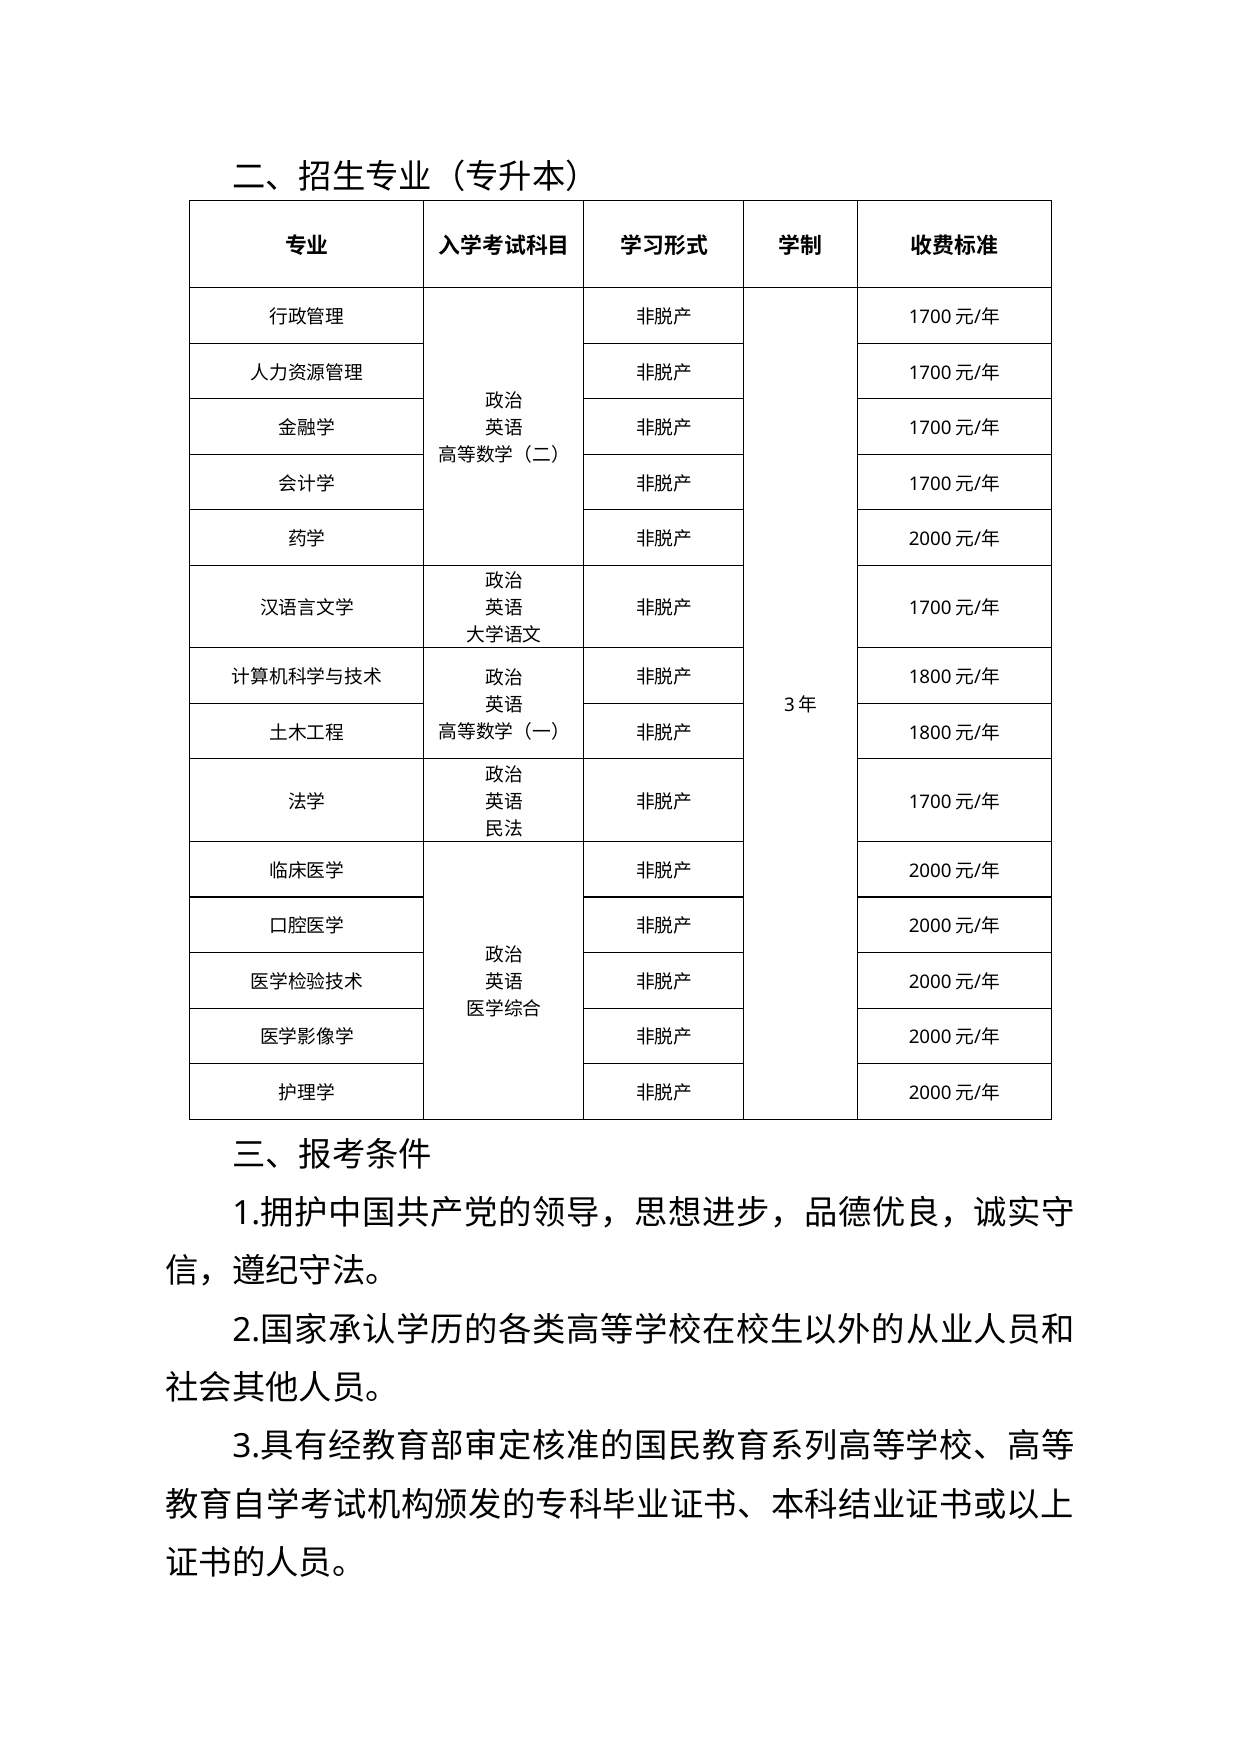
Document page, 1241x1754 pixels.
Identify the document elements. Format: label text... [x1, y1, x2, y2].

table_cell 非脱产 [584, 648, 743, 703]
table_header 收费标准 [858, 201, 1051, 287]
table_cell 1800元/年 [858, 704, 1051, 758]
table_cell 非脱产 [584, 759, 743, 841]
table_cell 计算机科学与技术 [190, 648, 423, 703]
table_cell 药学 [190, 510, 423, 565]
table_cell 临床医学 [190, 842, 423, 896]
table_cell 非脱产 [584, 344, 743, 398]
table_cell 非脱产 [584, 842, 743, 896]
table_cell 土木工程 [190, 704, 423, 758]
table_cell 非脱产 [584, 704, 743, 758]
table_cell 2000元/年 [858, 1009, 1051, 1063]
table_cell 非脱产 [584, 898, 743, 952]
table_cell 政治 英语 高等数学（一） [424, 648, 583, 758]
table_cell 2000元/年 [858, 1064, 1051, 1118]
table_cell 口腔医学 [190, 898, 423, 952]
table_cell 1700元/年 [858, 399, 1051, 454]
table_cell 医学影像学 [190, 1009, 423, 1063]
table_cell 人力资源管理 [190, 344, 423, 398]
table_header 专业 [190, 201, 423, 287]
table_cell 政治 英语 高等数学（二） [424, 288, 583, 565]
text 三、报考条件 [165, 1119, 1075, 1178]
table_cell 1700元/年 [858, 288, 1051, 343]
table_cell 汉语言文学 [190, 566, 423, 647]
table_cell 法学 [190, 759, 423, 841]
list 1.拥护中国共产党的领导，思想进步，品德优良，诚实守信，遵纪守法。 [165, 1178, 1075, 1294]
table_header 入学考试科目 [424, 201, 583, 287]
table_cell 护理学 [190, 1064, 423, 1118]
table_cell 政治 英语 大学语文 [424, 566, 583, 647]
table_header 学制 [744, 201, 857, 287]
table_cell 政治 英语 民法 [424, 759, 583, 841]
text 3.具有经教育部审定核准的国民教育系列高等学校、高等教育自学考试机构颁发的专科毕业证书、本科结业证书或以上证书的人员。 [165, 1411, 1075, 1586]
list 2.国家承认学历的各类高等学校在校生以外的从业人员和社会其他人员。 [165, 1294, 1075, 1411]
table_cell 2000元/年 [858, 510, 1051, 565]
table_cell 医学检验技术 [190, 953, 423, 1007]
table_cell 非脱产 [584, 566, 743, 647]
table_cell 非脱产 [584, 1009, 743, 1063]
table_cell 非脱产 [584, 455, 743, 509]
table_cell 政治 英语 医学综合 [424, 842, 583, 1118]
table_cell 3年 [744, 288, 857, 1118]
table_cell 非脱产 [584, 953, 743, 1007]
table_cell 1700元/年 [858, 455, 1051, 509]
table_cell 2000元/年 [858, 842, 1051, 896]
table_cell 1700元/年 [858, 759, 1051, 841]
table_cell 非脱产 [584, 399, 743, 454]
table_cell 1800元/年 [858, 648, 1051, 703]
text 二、招生专业（专升本） [165, 142, 1075, 200]
table_header 学习形式 [584, 201, 743, 287]
table_cell 非脱产 [584, 510, 743, 565]
table_cell 1700元/年 [858, 566, 1051, 647]
table_cell 非脱产 [584, 288, 743, 343]
table_cell 行政管理 [190, 288, 423, 343]
table_cell 2000元/年 [858, 898, 1051, 952]
table_cell 非脱产 [584, 1064, 743, 1118]
table_cell 金融学 [190, 399, 423, 454]
table_cell 1700元/年 [858, 344, 1051, 398]
table_cell 会计学 [190, 455, 423, 509]
table_cell 2000元/年 [858, 953, 1051, 1007]
